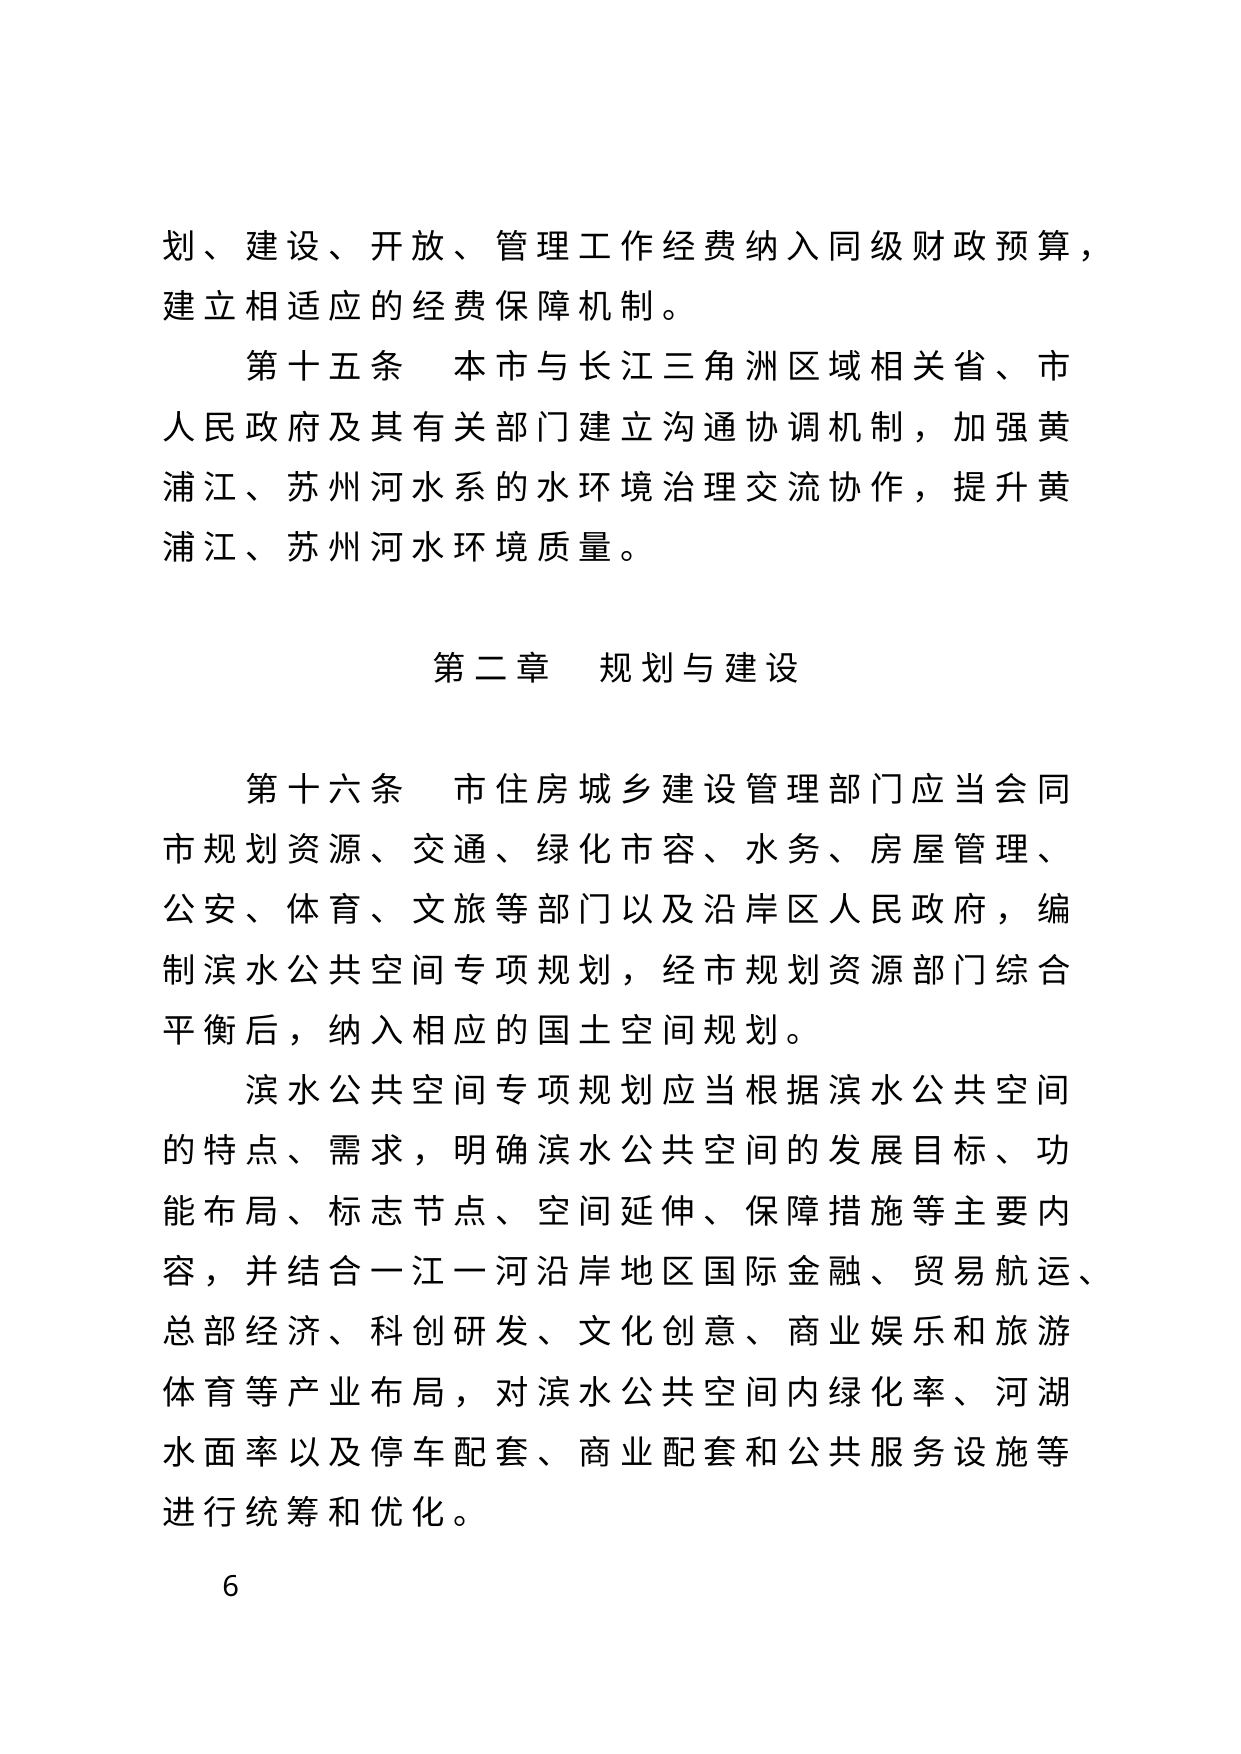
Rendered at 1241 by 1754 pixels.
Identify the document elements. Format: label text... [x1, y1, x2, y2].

text 第二章 规划与建设 [162, 636, 1078, 696]
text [162, 213, 1078, 334]
text 第十五条 本市与长江三角洲区域相关省、市人民政府及其有关部门建立沟通协调机制，加强黄浦江、苏州河水系的水环境治理交流协作，提升黄浦江、苏州河水环境质量。 [162, 334, 1078, 575]
text 第十六条 市住房城乡建设管理部门应当会同市规划资源、交通、绿化市容、水务、房屋管理、公安、体育、文旅等部门以及沿岸区人民政府，编制滨水公共空间专项规划，经市规划资源部门综合平衡后，纳入相应的国土空间规划。 [162, 756, 1078, 1058]
text 滨水公共空间专项规划应当根据滨水公共空间的特点、需求，明确滨水公共空间的发展目标、功能布局、标志节点、空间延伸、保障措施等主要内容，并结合一江一河沿岸地区国际金融、贸易航运、总部经济、科创研发、文化创意、商业娱乐和旅游体育等产业布局，对滨水公共空间内绿化率、河湖水面率以及停车配套、商业配套和公共服务设施等进行统筹和优化。 [162, 1058, 1078, 1540]
